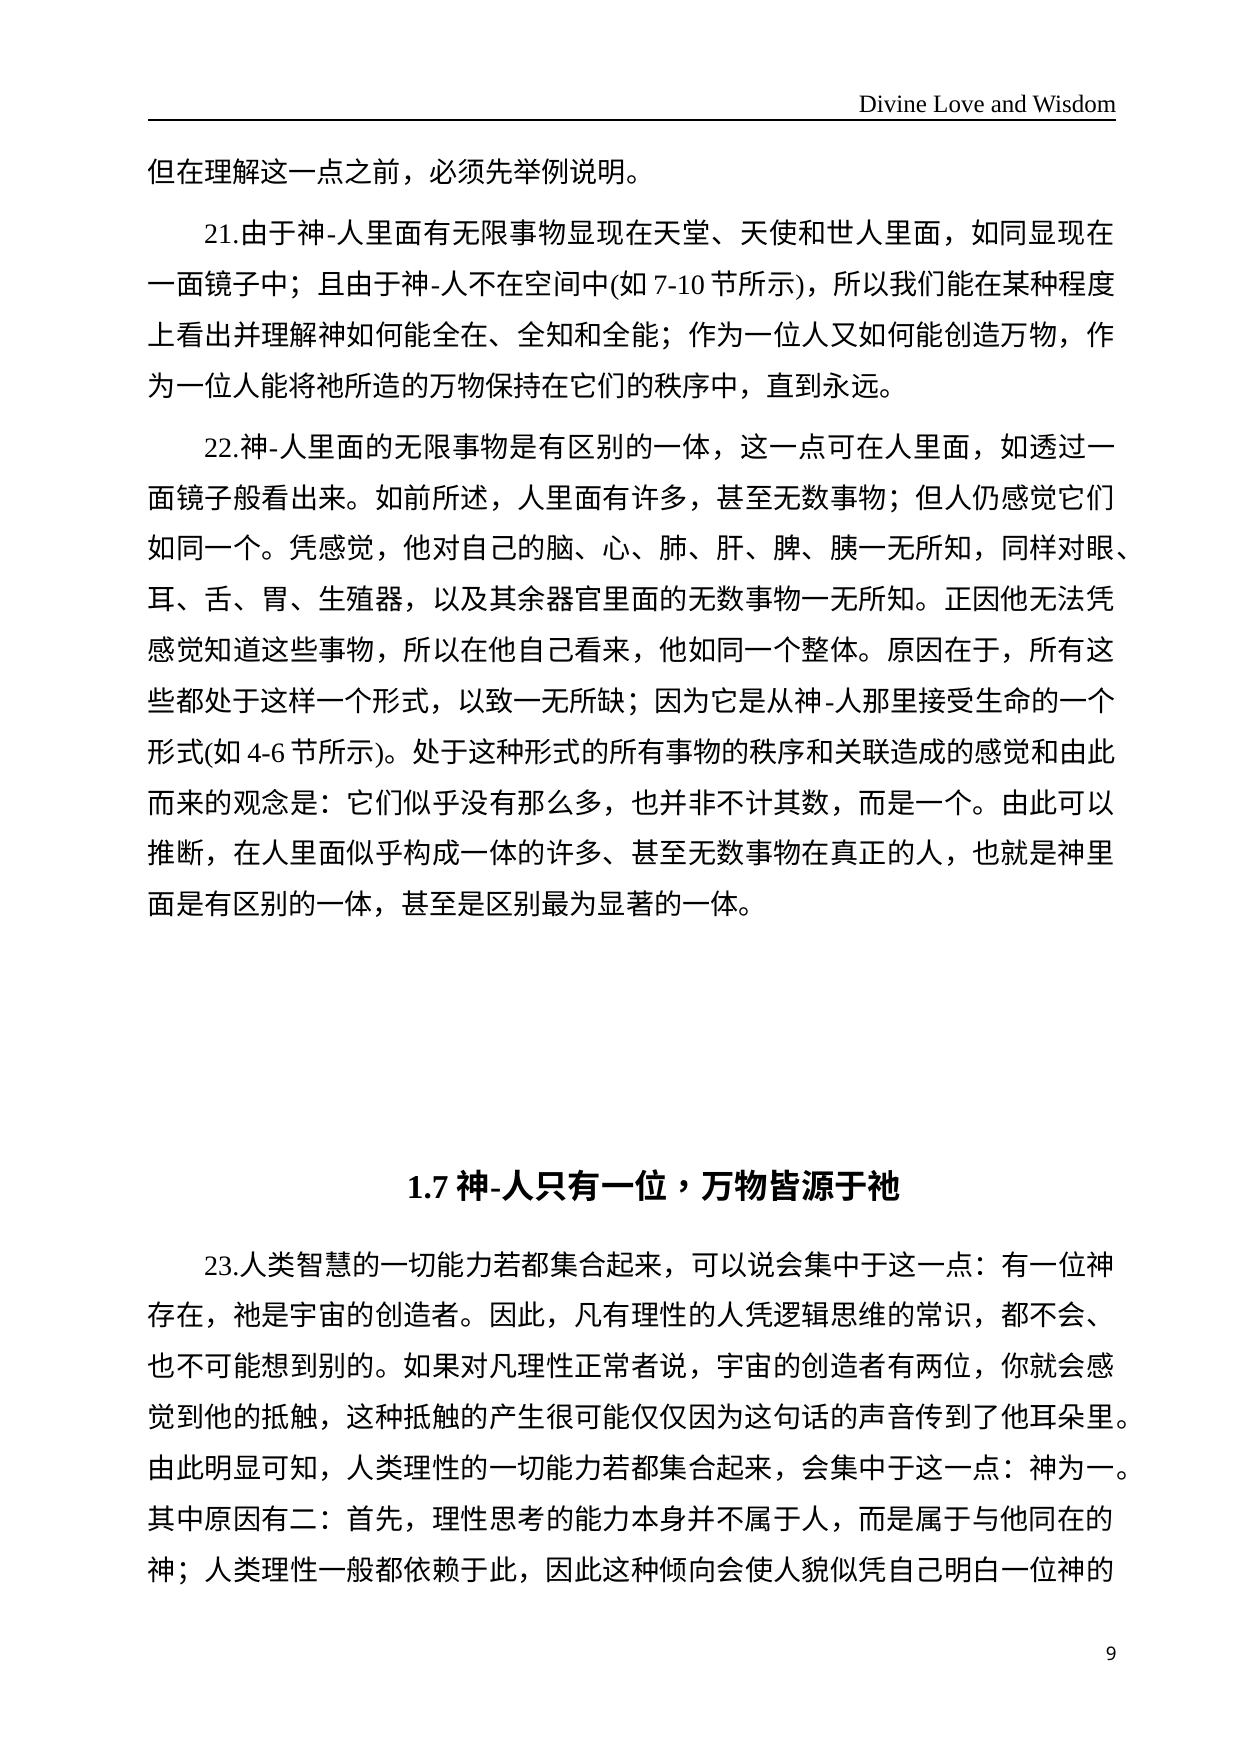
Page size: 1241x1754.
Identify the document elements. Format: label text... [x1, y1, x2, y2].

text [148, 150, 1116, 191]
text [148, 1242, 1116, 1588]
text 22.神-人里面的无限事物是有区别的一体，这一点可在人里面，如透过一面镜子般看出来。如前所述，人里面有许多，甚至无数事物；但人仍感觉它们如同一个。凭感觉，他对自己的脑、心、肺、肝、脾、胰一无所知，同样对眼、耳、舌、胃、生殖器，以及其余器官里面的无数事物一无所知。正因他无法凭感觉知道这些事物，所以在他自己看来，他如同一个整体。原因在于，所有这些都处于这样一个形式，以致一无所缺；因为它是从神-人那里接受生命的一个形式(如4-6节所示)。处于这种形式的所有事物的秩序和关联造成的感觉和由此而来的观念是：它们似乎没有那么多，也并非不计其数，而是一个。由此可以推断，在人里面似乎构成一体的许多、甚至无数事物在真正的人，也就是神里面是有区别的一体，甚至是区别最为显著的一体。 [148, 425, 1116, 923]
text 21.由于神-人里面有无限事物显现在天堂、天使和世人里面，如同显现在一面镜子中；且由于神-人不在空间中(如7-10节所示)，所以我们能在某种程度上看出并理解神如何能全在、全知和全能；作为一位人又如何能创造万物，作为一位人能将祂所造的万物保持在它们的秩序中，直到永远。 [148, 211, 1116, 404]
subtitle 神-人只有一位，万物皆源于祂 [191, 1160, 1116, 1208]
